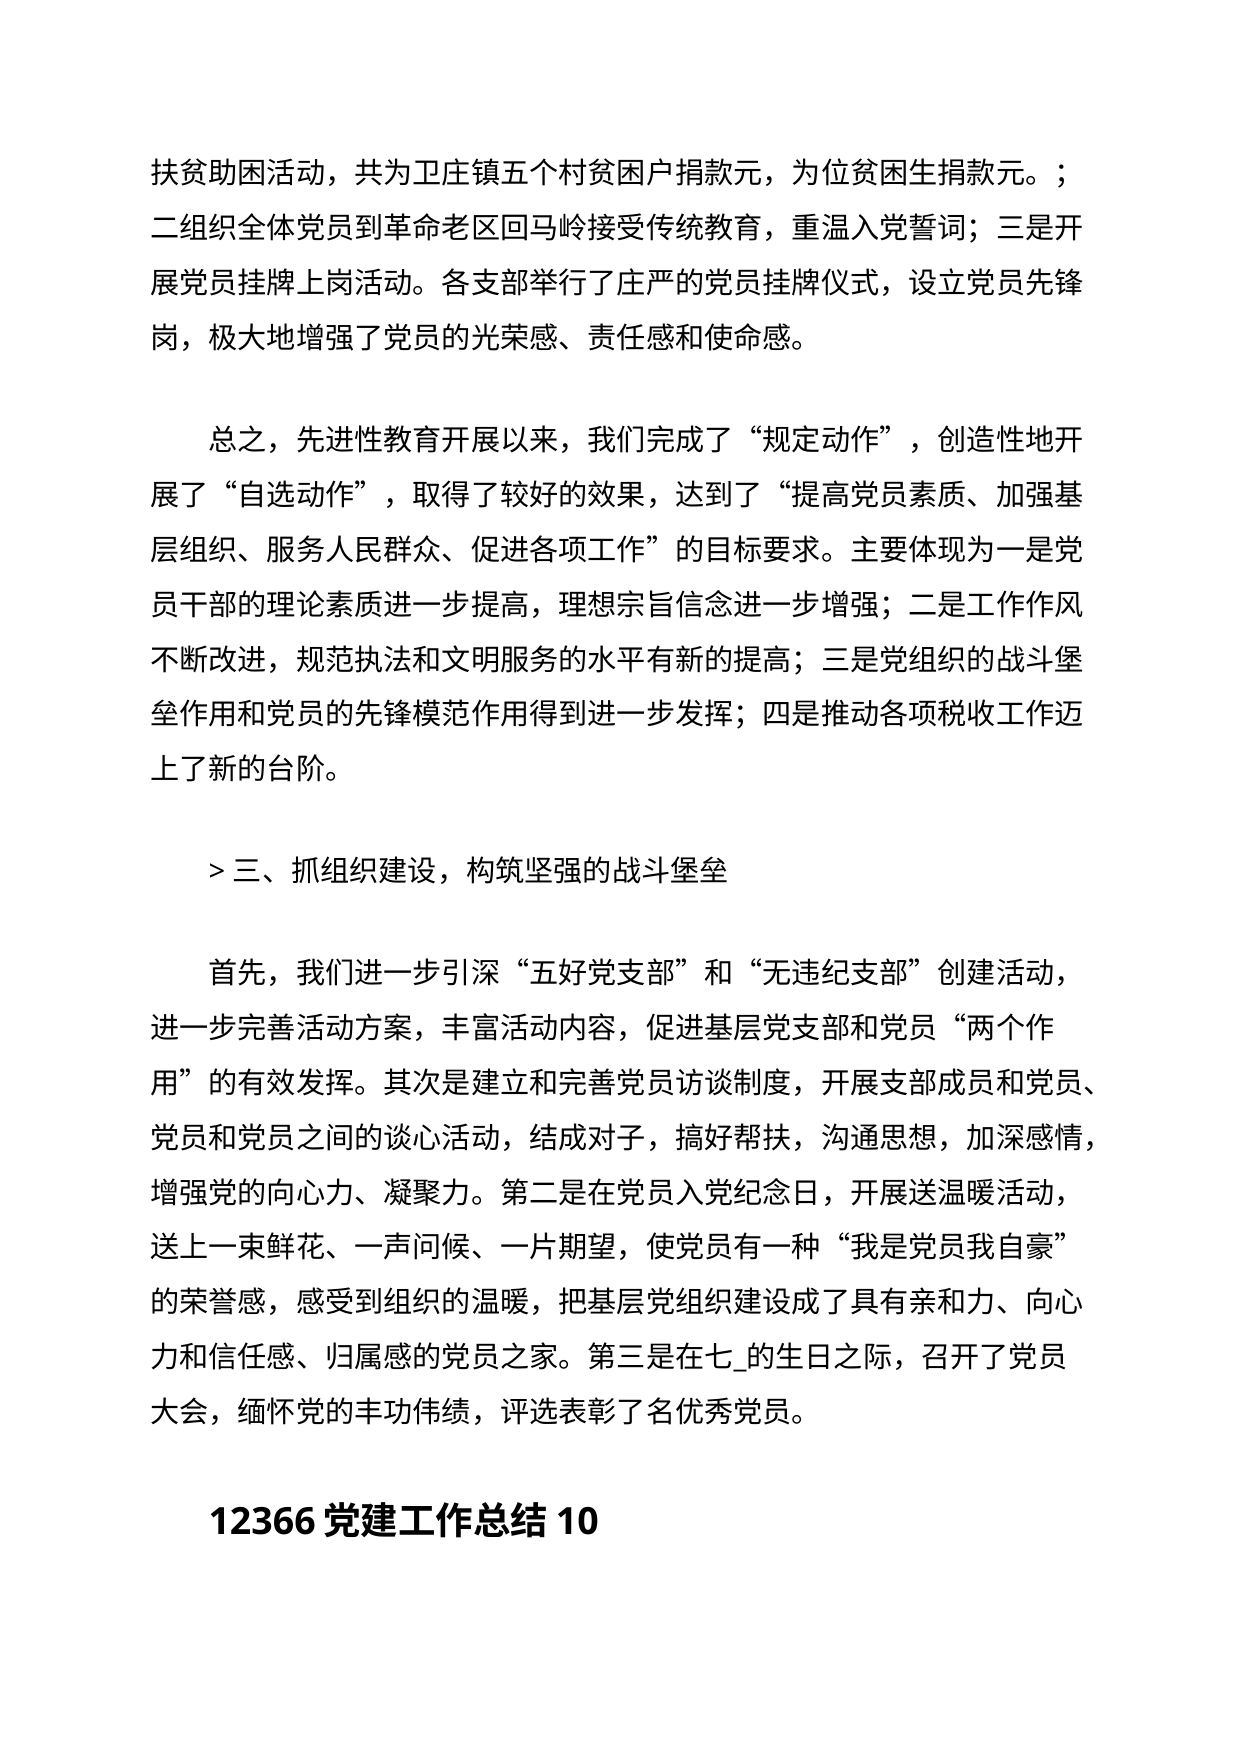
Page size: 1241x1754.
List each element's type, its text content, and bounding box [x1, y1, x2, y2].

text > 三、抓组织建设，构筑坚强的战斗堡垒 [150, 848, 1090, 890]
text 总之，先进性教育开展以来，我们完成了“规定动作”，创造性地开展了“自选动作”，取得了较好的效果，达到了“提高党员素质、加强基层组织、服务人民群众、促进各项工作”的目标要求。主要体现为一是党员干部的理论素质进一步提高，理想宗旨信念进一步增强；二是工作作风不断改进，规范执法和文明服务的水平有新的提高；三是党组织的战斗堡垒作用和党员的先锋模范作用得到进一步发挥；四是推动各项税收工作迈上了新的台阶。 [150, 416, 1090, 788]
text 首先，我们进一步引深“五好党支部”和“无违纪支部”创建活动，进一步完善活动方案，丰富活动内容，促进基层党支部和党员“两个作用”的有效发挥。其次是建立和完善党员访谈制度，开展支部成员和党员、党员和党员之间的谈心活动，结成对子，搞好帮扶，沟通思想，加深感情，增强党的向心力、凝聚力。第二是在党员入党纪念日，开展送温暖活动，送上一束鲜花、一声问候、一片期望，使党员有一种“我是党员我自豪”的荣誉感，感受到组织的温暖，把基层党组织建设成了具有亲和力、向心力和信任感、归属感的党员之家。第三是在七_的生日之际，召开了党员大会，缅怀党的丰功伟绩，评选表彰了名优秀党员。 [150, 949, 1090, 1431]
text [150, 150, 1090, 357]
text 12366党建工作总结10 [150, 1491, 1090, 1545]
